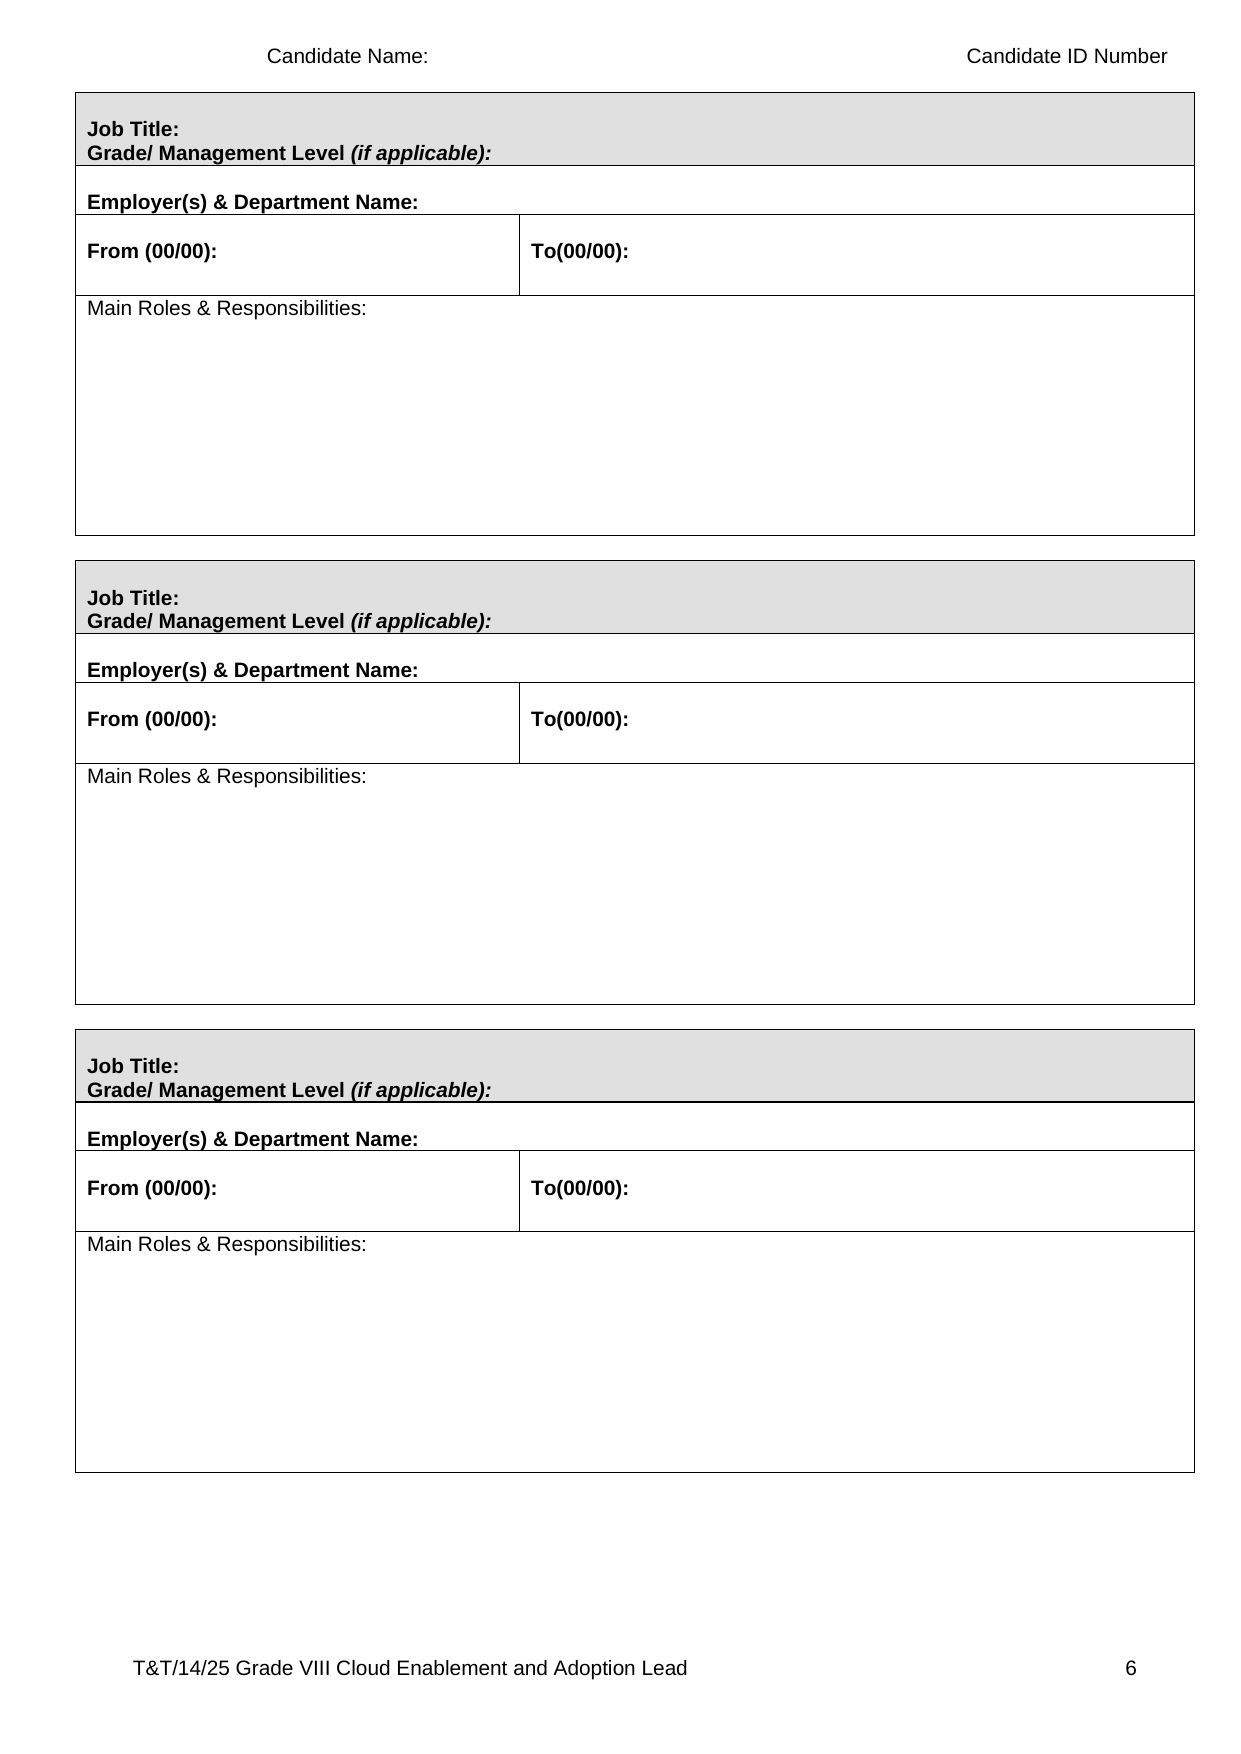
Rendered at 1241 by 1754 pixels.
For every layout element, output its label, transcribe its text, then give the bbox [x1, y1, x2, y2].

table_cell To(00/00): [520, 1151, 1194, 1231]
table_header Job Title: Grade/ Management Level (if applicable): [76, 93, 1194, 165]
table_cell To(00/00): [520, 215, 1194, 295]
table_cell From (00/00): [76, 215, 519, 295]
table_cell From (00/00): [76, 1151, 519, 1231]
table_cell Main Roles & Responsibilities: [76, 296, 1194, 535]
table_cell From (00/00): [76, 683, 519, 763]
table_cell Main Roles & Responsibilities: [76, 1232, 1194, 1472]
table_cell Employer(s) & Department Name: [76, 634, 1194, 682]
table_cell Employer(s) & Department Name: [76, 1103, 1194, 1150]
table_cell To(00/00): [520, 683, 1194, 763]
table_header Job Title: Grade/ Management Level (if applicable): [76, 561, 1194, 633]
table_header Job Title: Grade/ Management Level (if applicable): [76, 1030, 1194, 1101]
table_cell Main Roles & Responsibilities: [76, 764, 1194, 1003]
table_cell Employer(s) & Department Name: [76, 166, 1194, 214]
